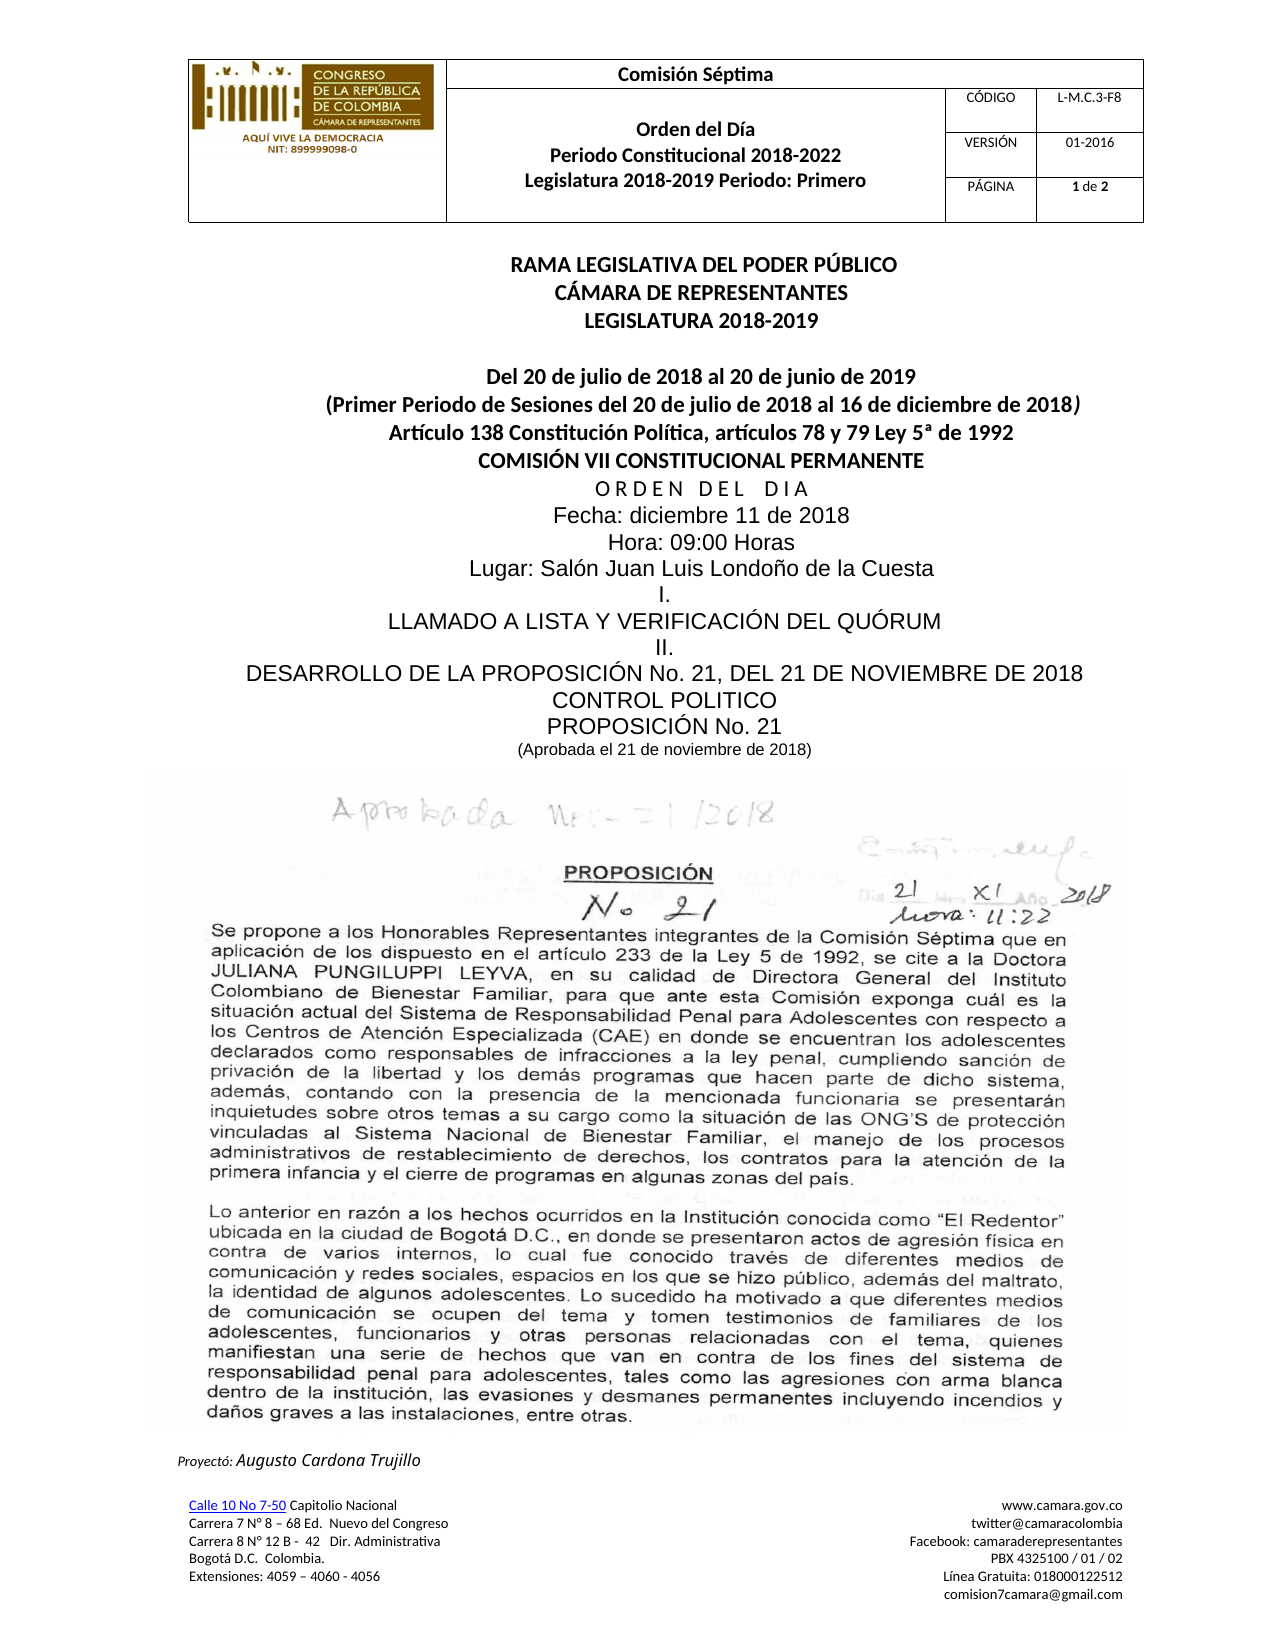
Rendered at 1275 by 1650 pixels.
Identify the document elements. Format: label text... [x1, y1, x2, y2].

picture [150, 773, 1125, 1433]
text Fecha: diciembre 11 de 2018 [251, 502, 1152, 528]
text Del 20 de julio de 2018 al 20 de junio de 2019 [251, 362, 1152, 390]
text PROPOSICIÓN No. 21 [177, 713, 1152, 739]
text Artículo 138 Constitución Política, artículos 78 y 79 Ley 5ª de 1992 [251, 418, 1152, 446]
text I. [177, 581, 1152, 608]
text DESARROLLO DE LA PROPOSICIÓN No. 21, DEL 21 DE NOVIEMBRE DE 2018 [177, 660, 1152, 687]
text LLAMADO A LISTA Y VERIFICACIÓN DEL QUÓRUM [177, 608, 1152, 634]
picture [191, 60, 435, 156]
text Lugar: Salón Juan Luis Londoño de la Cuesta [251, 555, 1152, 581]
text LEGISLATURA 2018-2019 [251, 306, 1152, 334]
text (Primer Periodo de Sesiones del 20 de julio de 2018 al 16 de diciembre de 2018) [251, 390, 1152, 418]
text COMISIÓN VII CONSTITUCIONAL PERMANENTE [251, 446, 1152, 474]
text CÁMARA DE REPRESENTANTES [251, 278, 1152, 306]
text RAMA LEGISLATIVA DEL PODER PÚBLICO [251, 250, 1152, 278]
text O R D E N D E L D I A [251, 474, 1152, 502]
text (Aprobada el 21 de noviembre de 2018) [177, 739, 1152, 758]
text Hora: 09:00 Horas [251, 528, 1152, 555]
text II. [177, 634, 1152, 660]
text CONTROL POLITICO [177, 687, 1152, 713]
